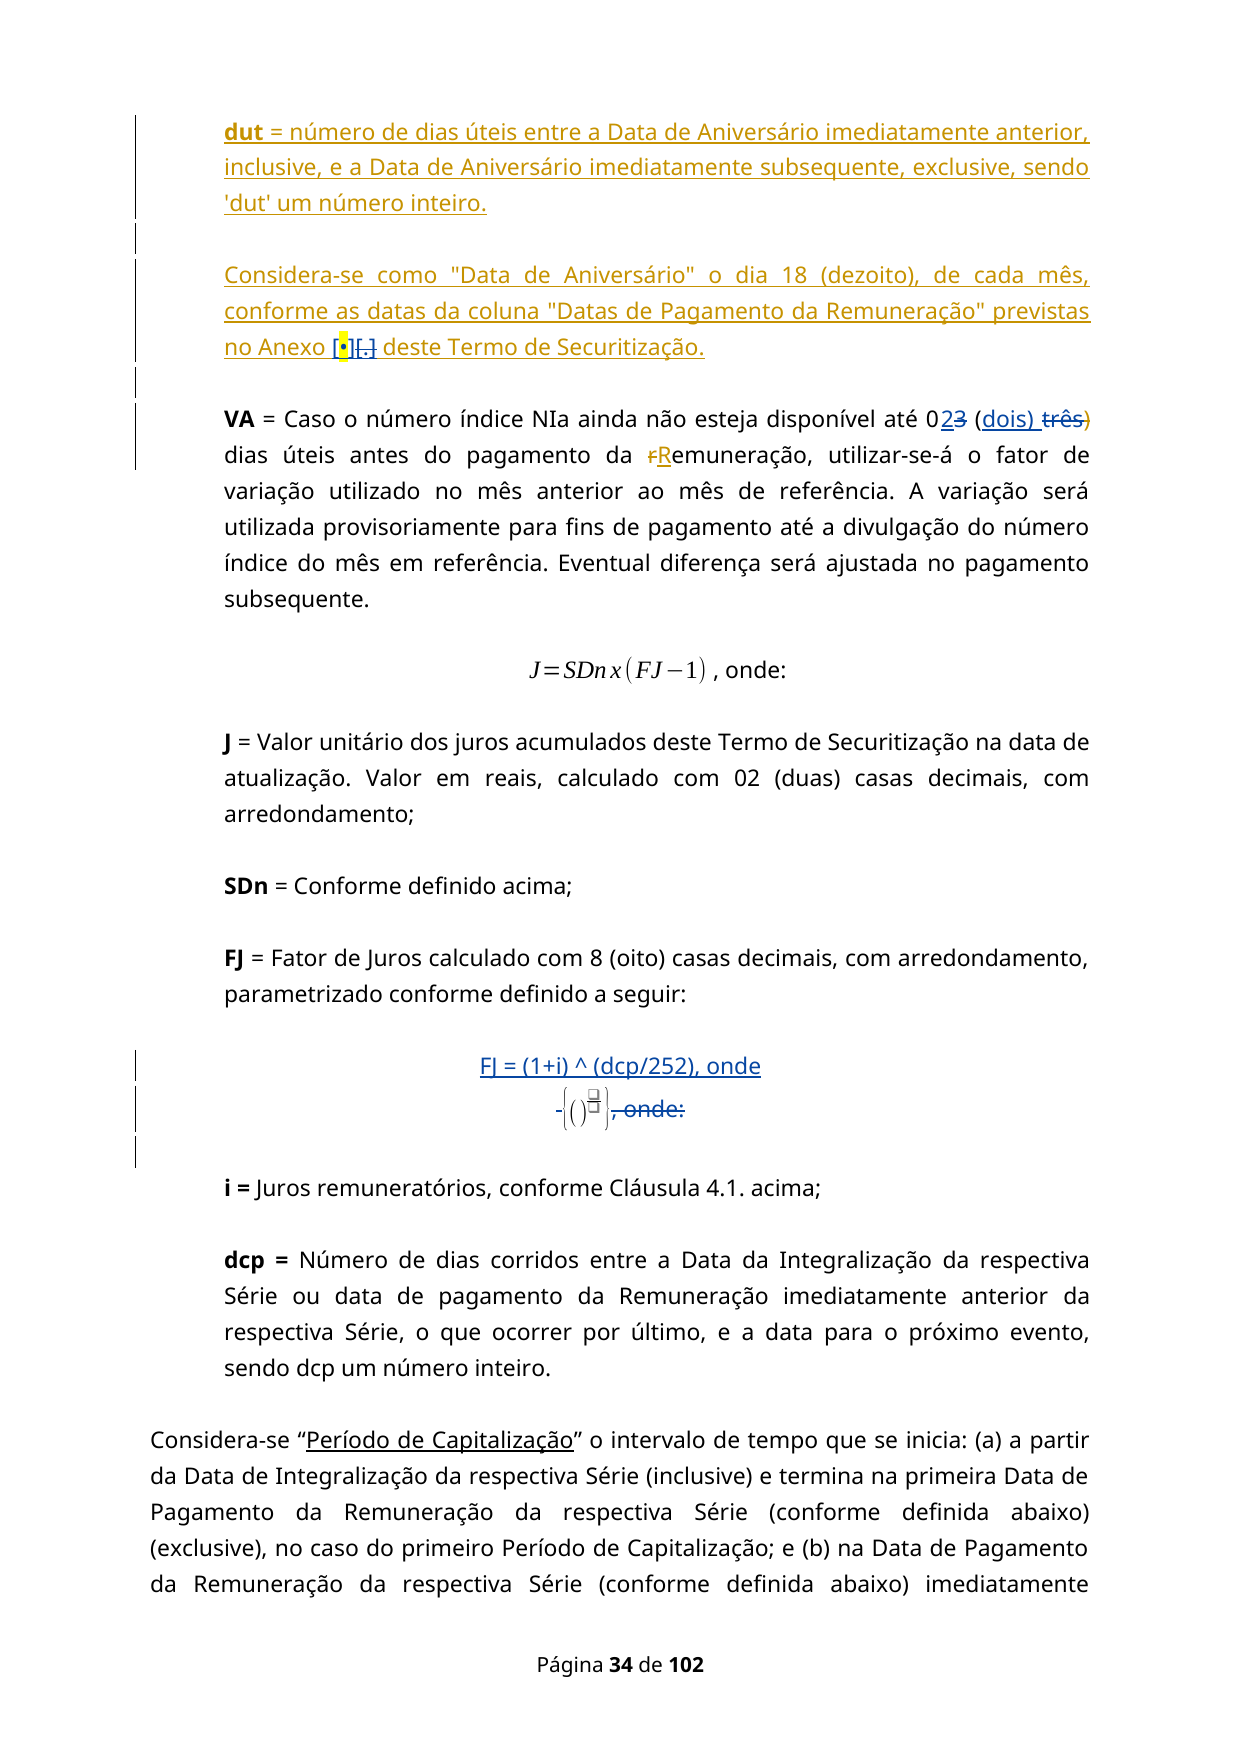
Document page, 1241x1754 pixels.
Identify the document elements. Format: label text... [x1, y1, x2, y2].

text VA = Caso o número índice NIa ainda não esteja disponível até 0 (dias úteis antes do pagamento da emuneração, utilizar-se-á o fator de variação utilizado no mês anterior ao mês de referência. A variação será utilizada provisoriamente para fins de pagamento até a divulgação do número índice do mês em referência. Eventual diferença será ajustada no pagamento subsequente. [224, 403, 1090, 614]
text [150, 1424, 1090, 1599]
text i = Juros remuneratórios, conforme Cláusula 4.1. acima; [224, 1172, 1090, 1203]
text dcp = Número de dias corridos entre a Data da Integralização da respectiva Série ou data de pagamento da Remuneração imediatamente anterior da respectiva Série, o que ocorrer por último, e a data para o próximo evento, sendo dcp um número inteiro. [224, 1244, 1090, 1383]
text SDn = Conforme definido acima; [224, 870, 1090, 901]
text FJ = Fator de Juros calculado com 8 (oito) casas decimais, com arredondamento, parametrizado conforme definido a seguir: [224, 942, 1090, 1009]
text J = Valor unitário dos juros acumulados deste Termo de Securitização na data de atualização. Valor em reais, calculado com 02 (duas) casas decimais, com arredondamento; [224, 726, 1090, 829]
text , onde: [224, 654, 1090, 686]
